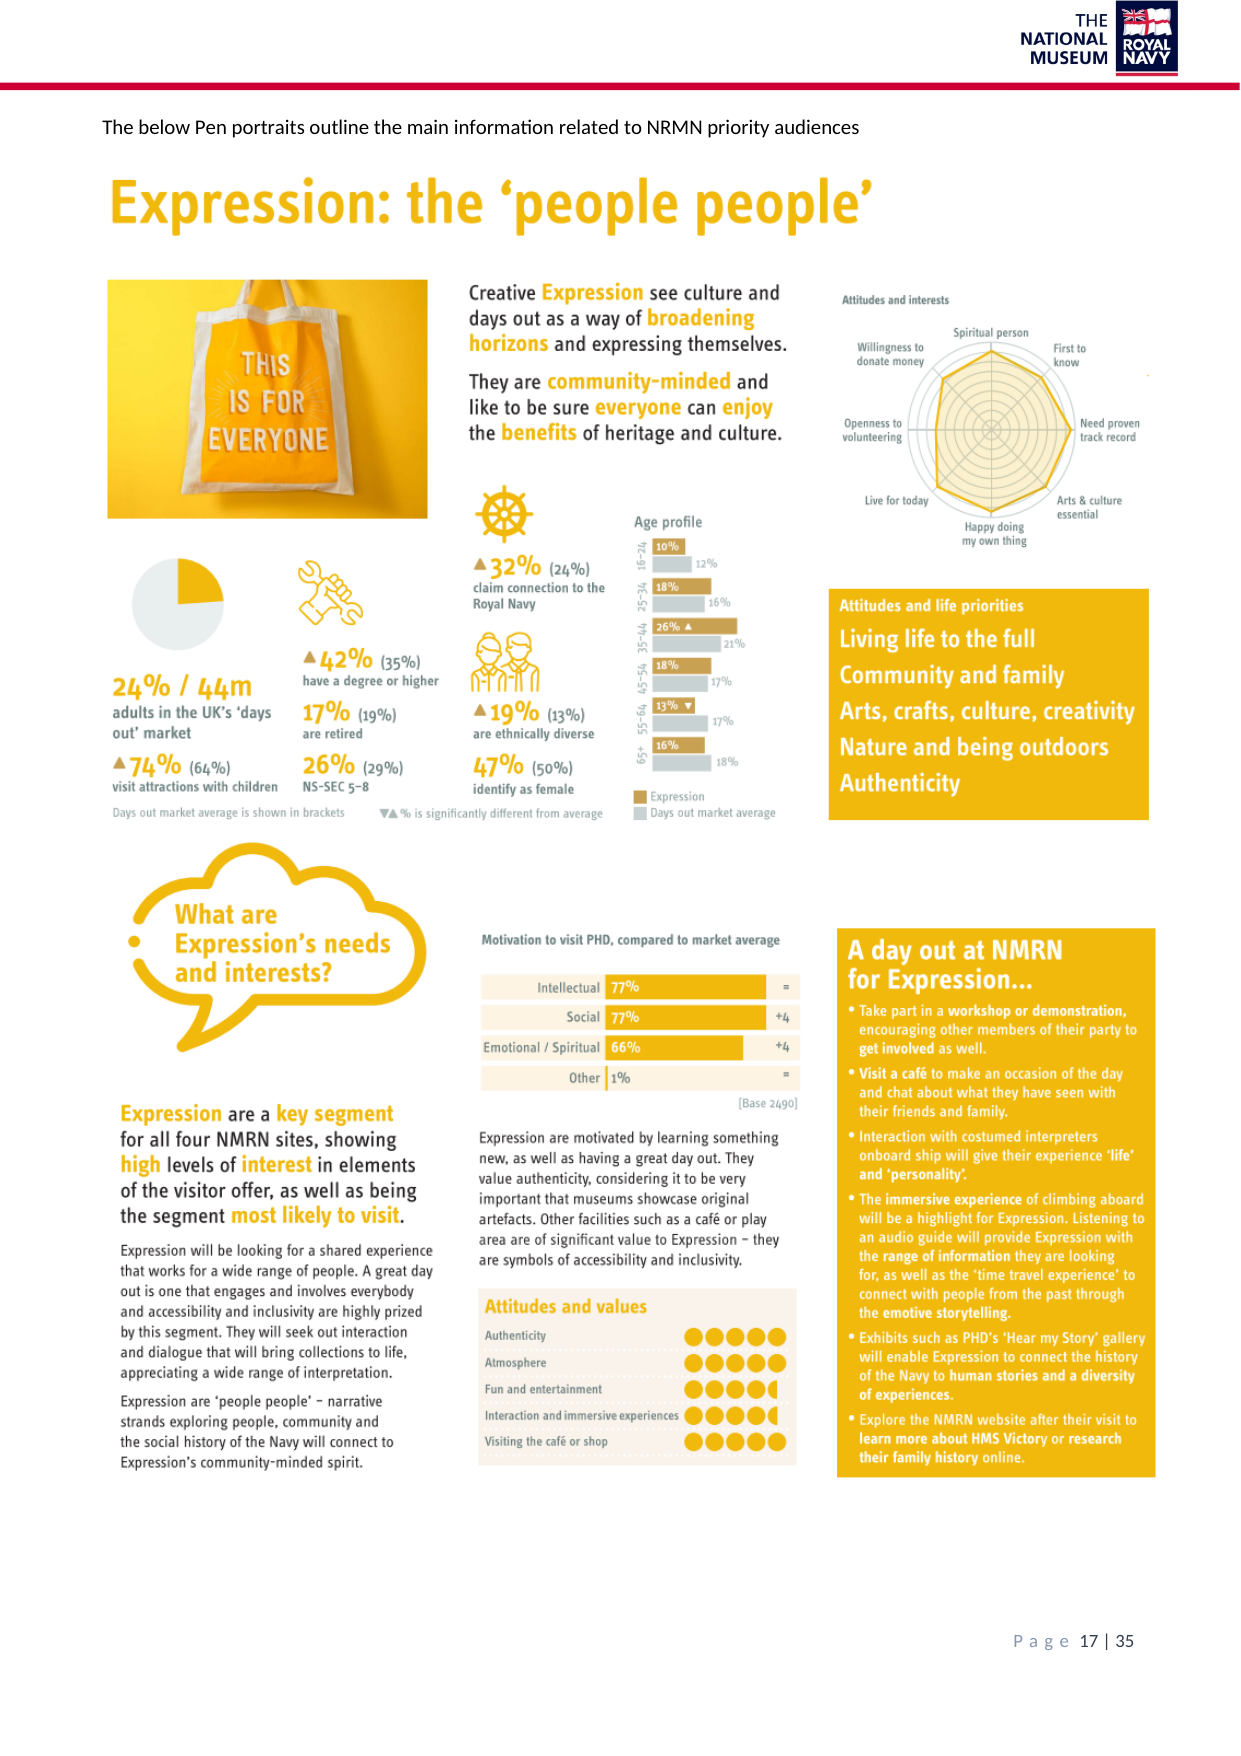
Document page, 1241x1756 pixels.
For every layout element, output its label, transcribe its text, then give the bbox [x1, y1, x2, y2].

picture [102, 169, 1161, 1484]
text The below Pen portraits outline the main information related to NRMN priority audiences [102, 114, 1161, 140]
picture [1009, 0, 1193, 82]
